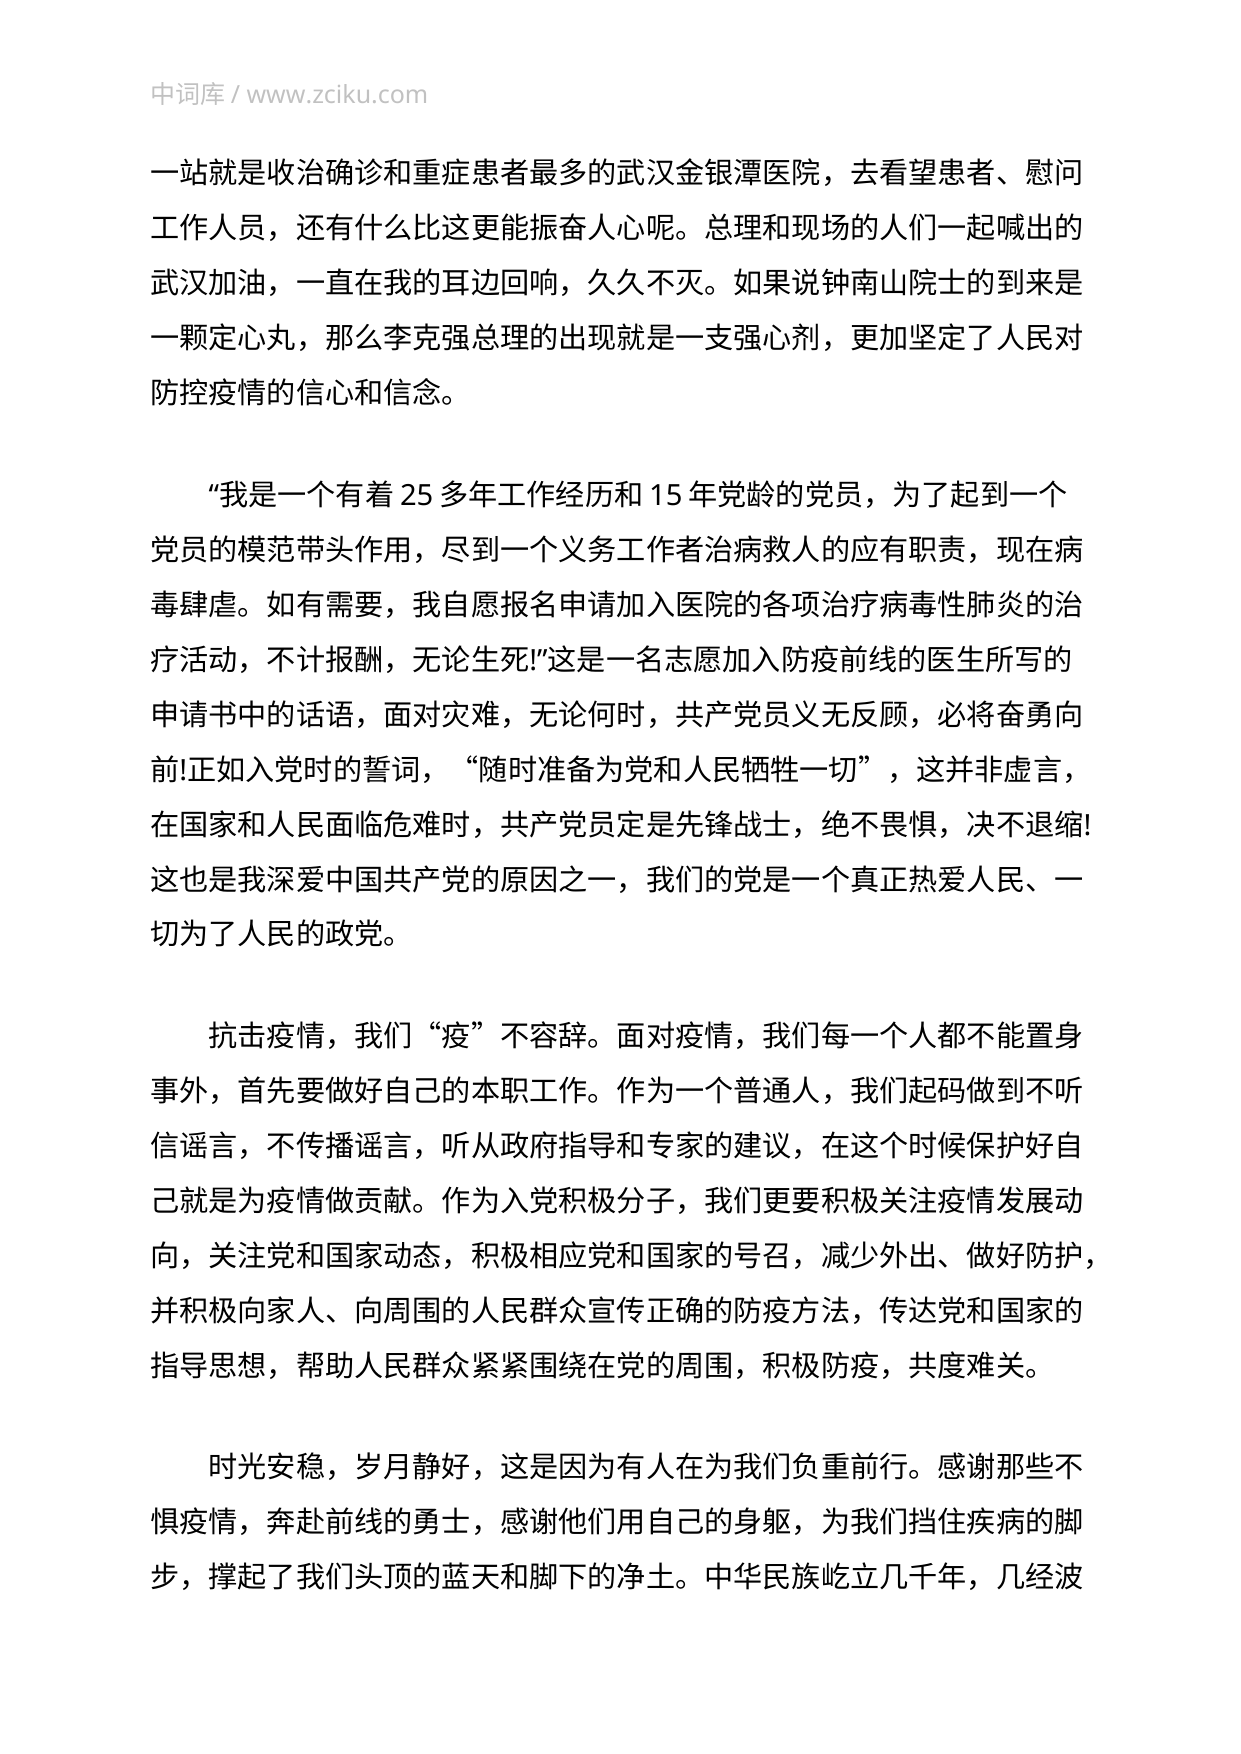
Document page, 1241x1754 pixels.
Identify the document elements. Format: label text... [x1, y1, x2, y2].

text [150, 1444, 1090, 1596]
text “我是一个有着25多年工作经历和15年党龄的党员，为了起到一个党员的模范带头作用，尽到一个义务工作者治病救人的应有职责，现在病毒肆虐。如有需要，我自愿报名申请加入医院的各项治疗病毒性肺炎的治疗活动，不计报酬，无论生死!”这是一名志愿加入防疫前线的医生所写的申请书中的话语，面对灾难，无论何时，共产党员义无反顾，必将奋勇向前!正如入党时的誓词，“随时准备为党和人民牺牲一切”，这并非虚言，在国家和人民面临危难时，共产党员定是先锋战士，绝不畏惧，决不退缩!这也是我深爱中国共产党的原因之一，我们的党是一个真正热爱人民、一切为了人民的政党。 [150, 471, 1090, 953]
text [150, 150, 1090, 412]
text 抗击疫情，我们“疫”不容辞。面对疫情，我们每一个人都不能置身事外，首先要做好自己的本职工作。作为一个普通人，我们起码做到不听信谣言，不传播谣言，听从政府指导和专家的建议，在这个时候保护好自己就是为疫情做贡献。作为入党积极分子，我们更要积极关注疫情发展动向，关注党和国家动态，积极相应党和国家的号召，减少外出、做好防护，并积极向家人、向周围的人民群众宣传正确的防疫方法，传达党和国家的指导思想，帮助人民群众紧紧围绕在党的周围，积极防疫，共度难关。 [150, 1013, 1090, 1384]
